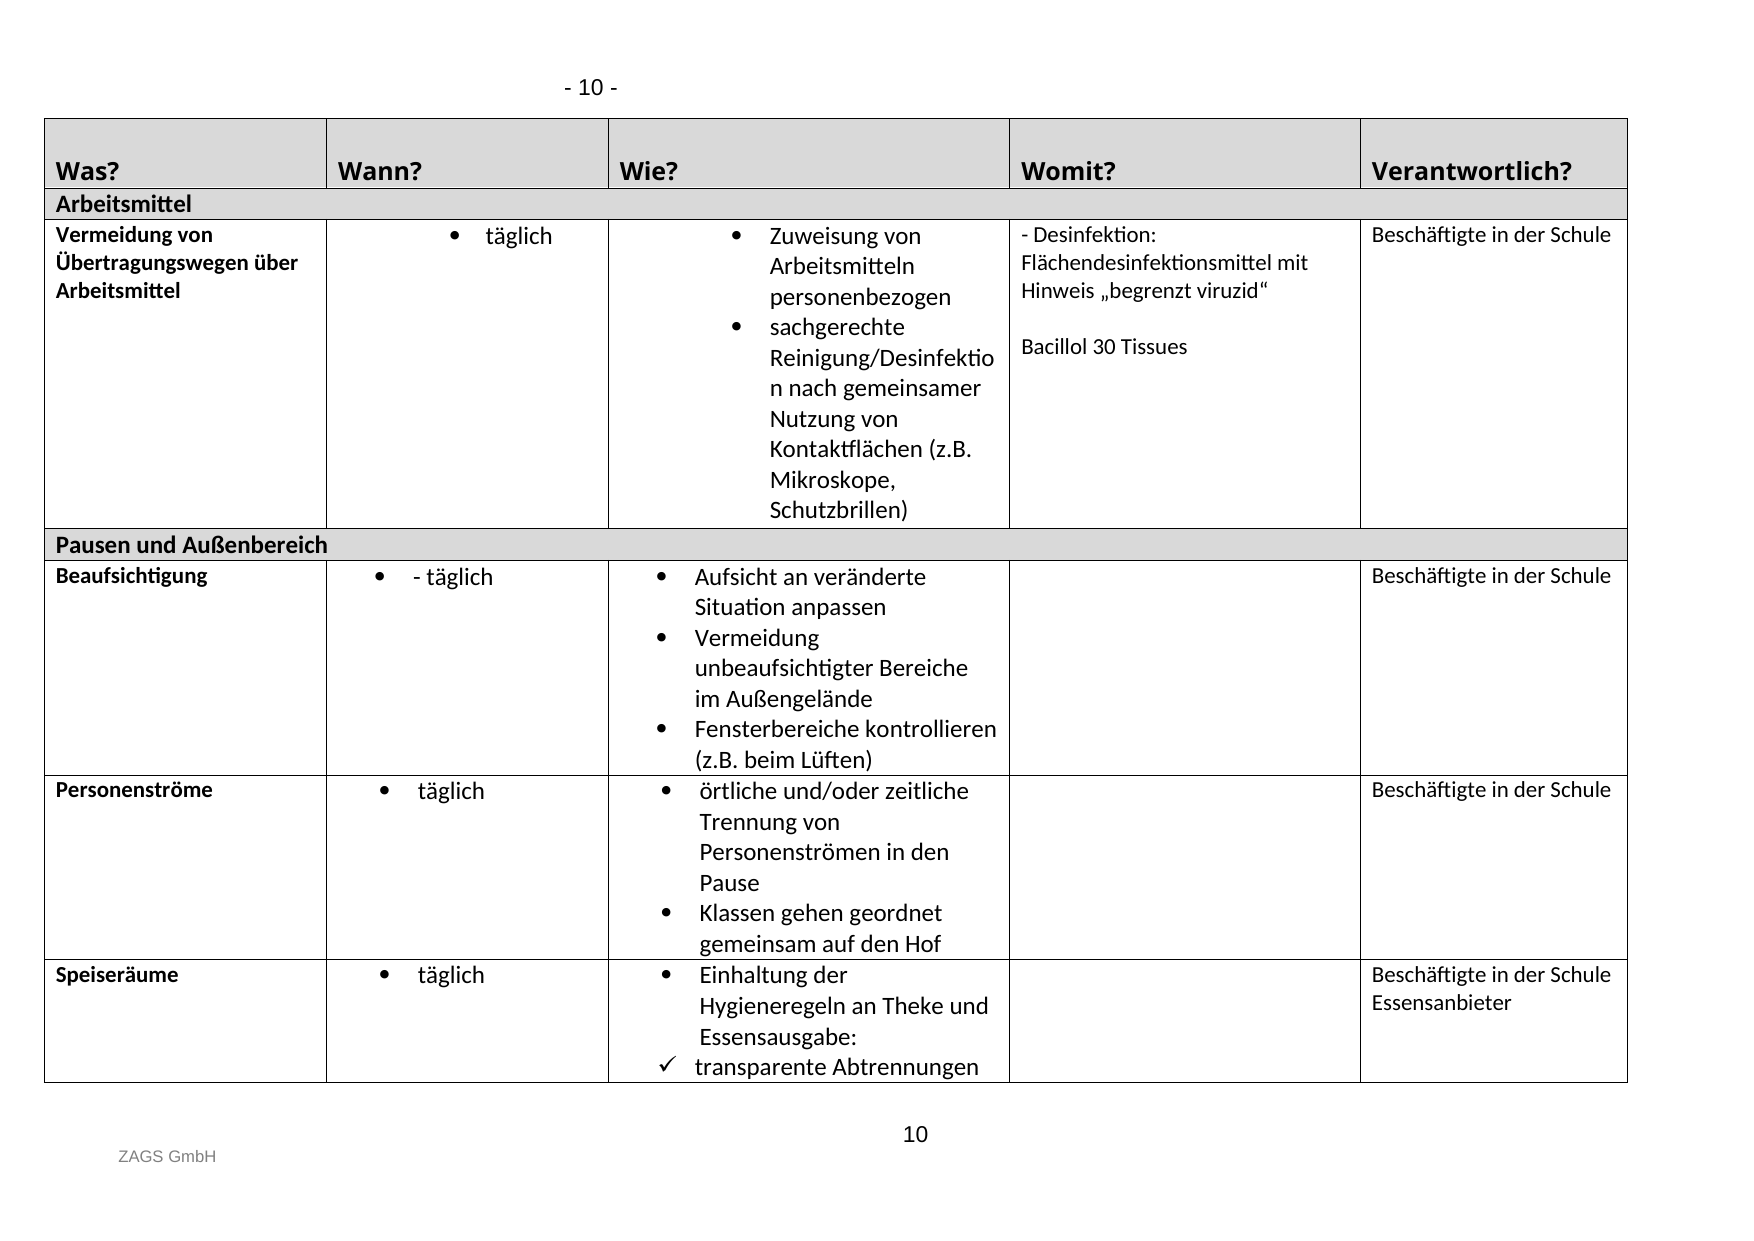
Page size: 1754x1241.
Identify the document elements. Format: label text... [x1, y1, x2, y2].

table_cell Personenströme [45, 776, 326, 959]
table_header Wann? [327, 119, 608, 187]
table_cell täglich [327, 220, 608, 528]
table_header Was? [45, 119, 326, 187]
table_cell - täglich [327, 561, 608, 774]
table_cell [1010, 561, 1360, 774]
table_cell Aufsicht an veränderte Situation anpassen Vermeidung unbeaufsichtigter Bereiche im Außengelände Fensterbereiche kontrollieren (z.B. beim Lüften) [609, 561, 1009, 774]
table_cell Speiseräume [45, 960, 326, 1082]
table_cell Pausen und Außenbereich [45, 529, 1627, 560]
table_cell Zuweisung von Arbeitsmitteln personenbezogen sachgerechte Reinigung/Desinfektion nach gemeinsamer Nutzung von Kontaktflächen (z.B. Mikroskope, Schutzbrillen) [609, 220, 1009, 528]
table_header Verantwortlich? [1361, 119, 1627, 187]
table_cell - Desinfektion: Flächendesinfektionsmittel mit Hinweis „begrenzt viruzid“ Bacillol 30 Tissues [1010, 220, 1360, 528]
table_cell täglich [327, 776, 608, 959]
table_cell Beschäftigte in der Schule [1361, 220, 1627, 528]
table_cell [1010, 960, 1360, 1082]
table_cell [609, 960, 1009, 1082]
table_cell täglich [327, 960, 608, 1082]
table_cell [1010, 776, 1360, 959]
table_header Womit? [1010, 119, 1360, 187]
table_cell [1361, 960, 1627, 1082]
table_cell örtliche und/oder zeitliche Trennung von Personenströmen in den Pause Klassen gehen geordnet gemeinsam auf den Hof [609, 776, 1009, 959]
table_header Wie? [609, 119, 1009, 187]
table_cell Arbeitsmittel [45, 189, 1627, 219]
table_cell Beschäftigte in der Schule [1361, 776, 1627, 959]
table_cell Beaufsichtigung [45, 561, 326, 774]
table_cell Beschäftigte in der Schule [1361, 561, 1627, 774]
table_cell Vermeidung von Übertragungswegen über Arbeitsmittel [45, 220, 326, 528]
